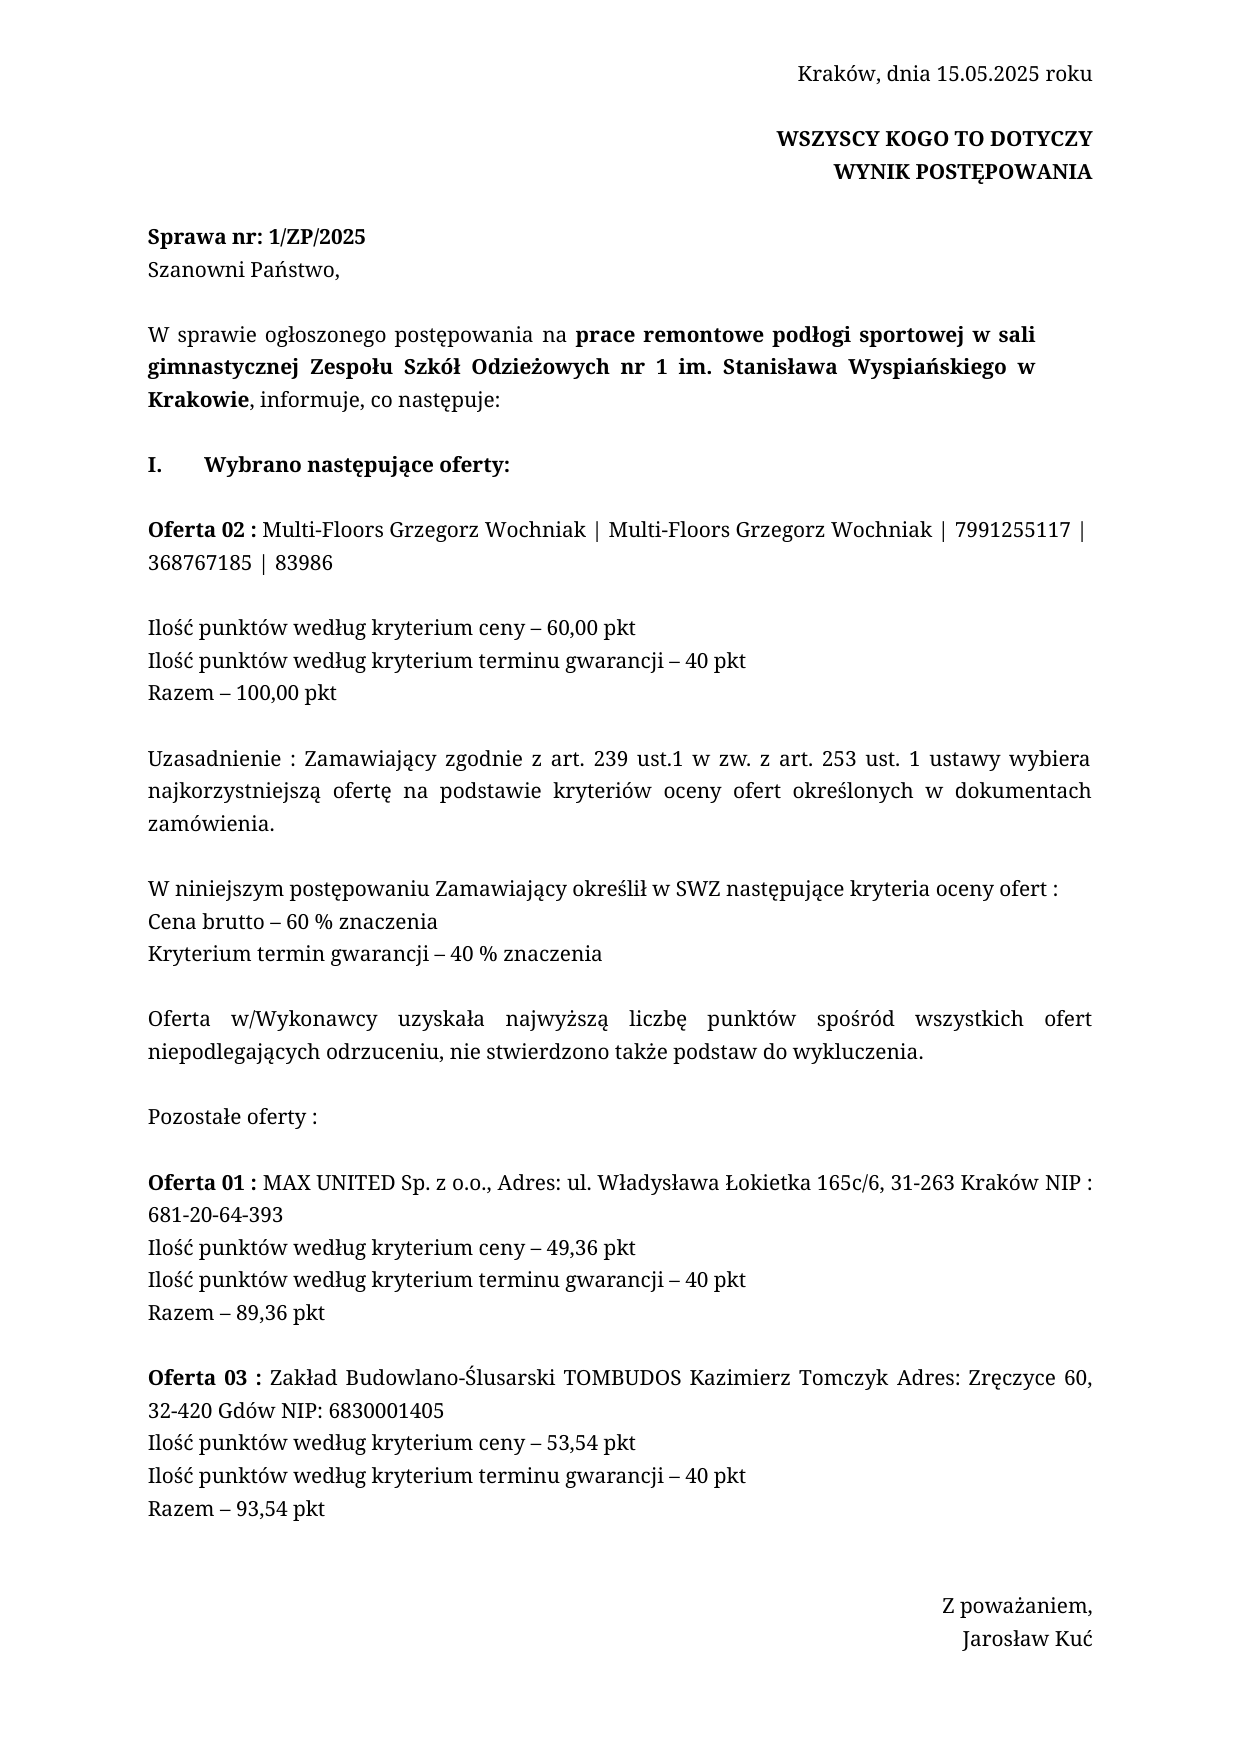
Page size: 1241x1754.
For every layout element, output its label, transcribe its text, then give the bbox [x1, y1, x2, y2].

text W sprawie ogłoszonego postępowania na prace remontowe podłogi sportowej w sali gimnastycznej Zespołu Szkół Odzieżowych nr 1 im. Stanisława Wyspiańskiego w Krakowie, informuje, co następuje: [148, 320, 1036, 413]
text Ilość punktów według kryterium terminu gwarancji – 40 pkt [148, 646, 1093, 674]
text Oferta 01 : MAX UNITED Sp. z o.o., Adres: ul. Władysława Łokietka 165c/6, 31-263 Kraków NIP : 681-20-64-393 [148, 1168, 1093, 1229]
text Ilość punktów według kryterium ceny – 53,54 pkt [148, 1428, 1093, 1457]
text WSZYSCY KOGO TO DOTYCZY [148, 124, 1093, 153]
text Oferta w/Wykonawcy uzyskała najwyższą liczbę punktów spośród wszystkich ofert niepodlegających odrzuceniu, nie stwierdzono także podstaw do wykluczenia. [148, 1004, 1093, 1066]
text W niniejszym postępowaniu Zamawiający określił w SWZ następujące kryteria oceny ofert : [148, 874, 1093, 903]
text Szanowni Państwo, [148, 255, 1093, 283]
text Ilość punktów według kryterium terminu gwarancji – 40 pkt [148, 1265, 1093, 1294]
text Z poważaniem, [148, 1591, 1093, 1620]
list Wybrano następujące oferty: [148, 450, 1093, 479]
text Ilość punktów według kryterium ceny – 49,36 pkt [148, 1233, 1093, 1261]
text Uzasadnienie : Zamawiający zgodnie z art. 239 ust.1 w zw. z art. 253 ust. 1 ustawy wybiera najkorzystniejszą ofertę na podstawie kryteriów oceny ofert określonych w dokumentach zamówienia. [148, 744, 1093, 837]
text Razem – 93,54 pkt [148, 1494, 1093, 1522]
text Razem – 89,36 pkt [148, 1298, 1093, 1326]
text Cena brutto – 60 % znaczenia [148, 907, 1093, 935]
text Kraków, dnia 15.05.2025 roku [148, 59, 1093, 87]
text Oferta 02 : Multi-Floors Grzegorz Wochniak | Multi-Floors Grzegorz Wochniak | 7991255117 | 368767185 | 83986 [148, 516, 1093, 577]
text Oferta 03 : Zakład Budowlano-Ślusarski TOMBUDOS Kazimierz Tomczyk Adres: Zręczyce 60, 32-420 Gdów NIP: 6830001405 [148, 1363, 1093, 1424]
text Kryterium termin gwarancji – 40 % znaczenia [148, 939, 1093, 968]
text Ilość punktów według kryterium terminu gwarancji – 40 pkt [148, 1461, 1093, 1489]
text Jarosław Kuć [148, 1624, 1093, 1652]
text WYNIK POSTĘPOWANIA [148, 157, 1093, 185]
text Pozostałe oferty : [148, 1102, 1093, 1131]
text Ilość punktów według kryterium ceny – 60,00 pkt [148, 613, 1093, 642]
text Sprawa nr: 1/ZP/2025 [148, 222, 1093, 251]
text Razem – 100,00 pkt [148, 678, 1093, 707]
